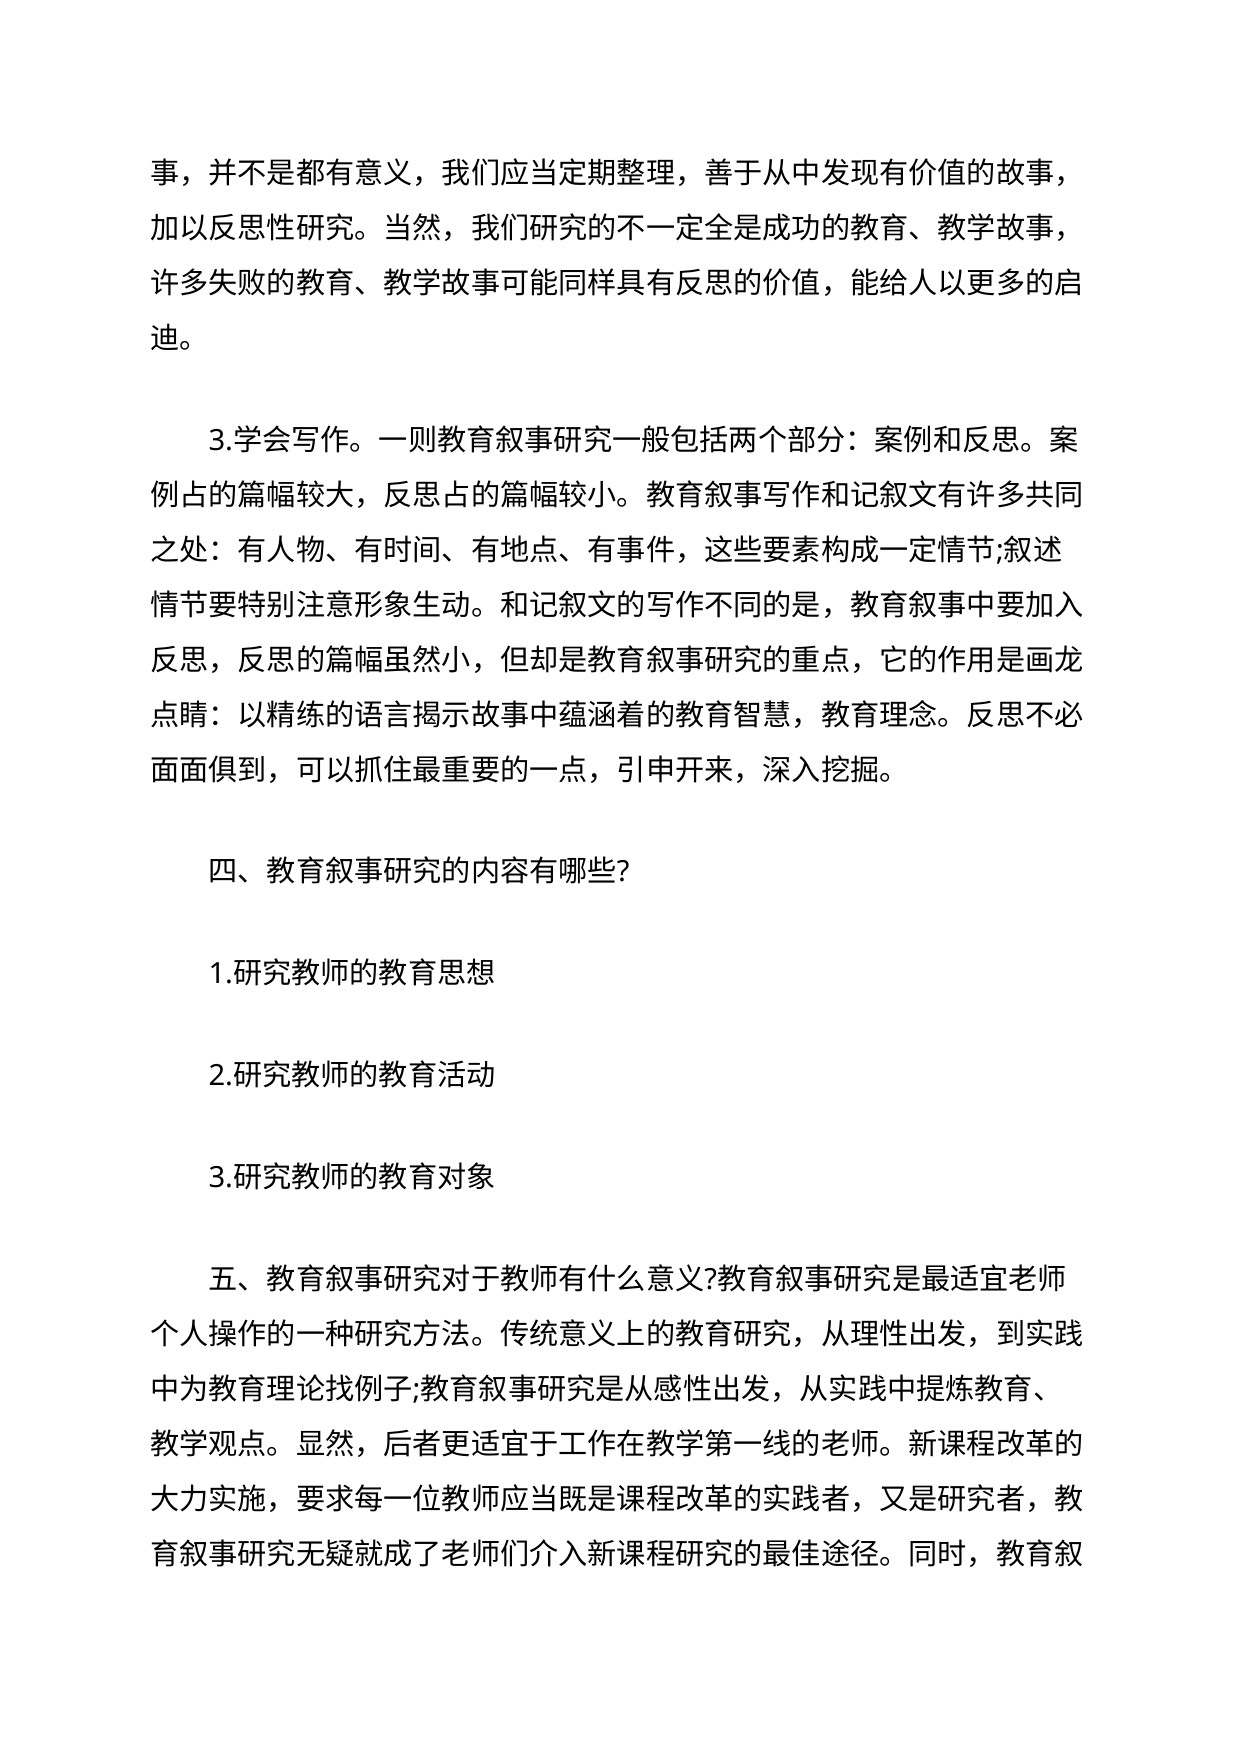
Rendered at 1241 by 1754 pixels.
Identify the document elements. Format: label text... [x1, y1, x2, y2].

text 四、教育叙事研究的内容有哪些? [150, 848, 1090, 890]
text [150, 150, 1090, 357]
text 1.研究教师的教育思想 [150, 950, 1090, 992]
text 2.研究教师的教育活动 [150, 1052, 1090, 1094]
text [150, 1256, 1090, 1573]
text 3.学会写作。一则教育叙事研究一般包括两个部分：案例和反思。案例占的篇幅较大，反思占的篇幅较小。教育叙事写作和记叙文有许多共同之处：有人物、有时间、有地点、有事件，这些要素构成一定情节;叙述情节要特别注意形象生动。和记叙文的写作不同的是，教育叙事中要加入反思，反思的篇幅虽然小，但却是教育叙事研究的重点，它的作用是画龙点睛：以精练的语言揭示故事中蕴涵着的教育智慧，教育理念。反思不必面面俱到，可以抓住最重要的一点，引申开来，深入挖掘。 [150, 416, 1090, 788]
text 3.研究教师的教育对象 [150, 1154, 1090, 1196]
